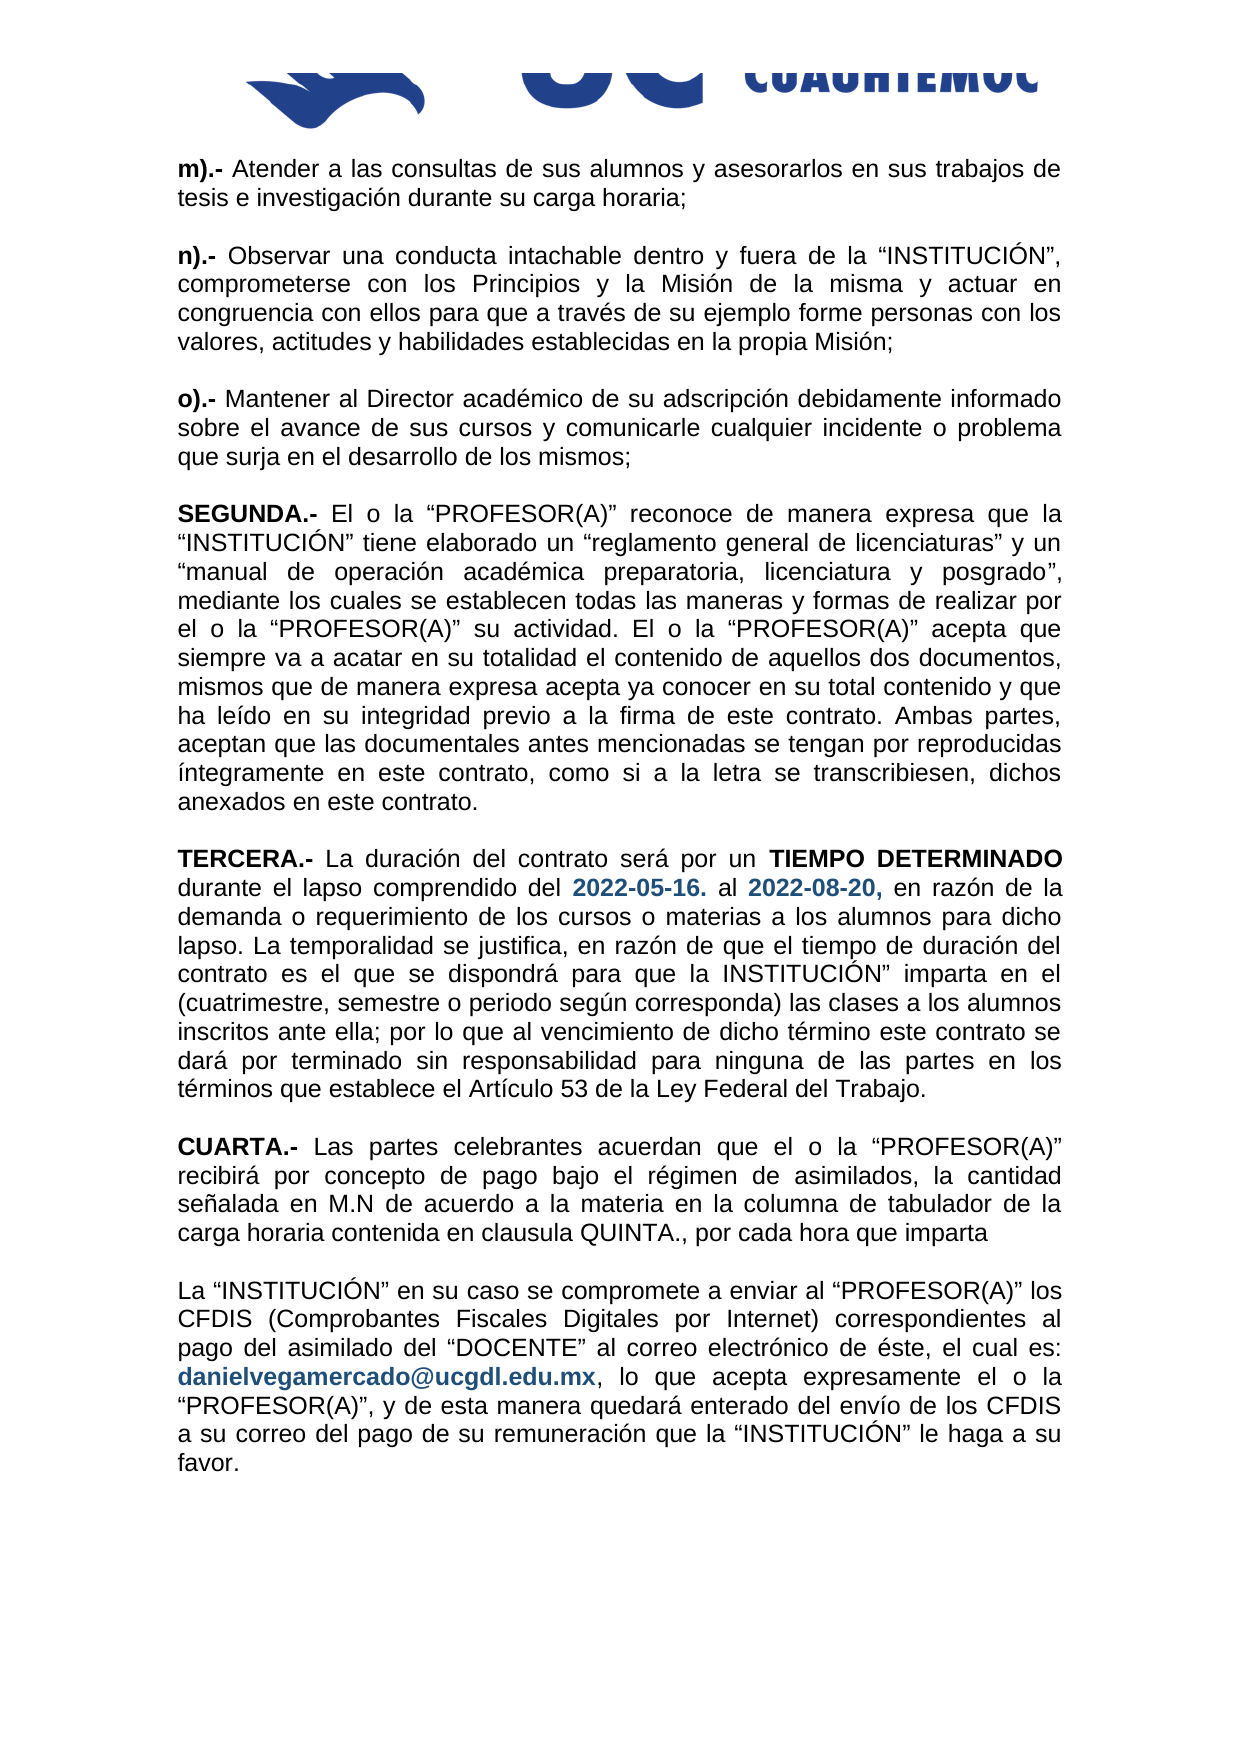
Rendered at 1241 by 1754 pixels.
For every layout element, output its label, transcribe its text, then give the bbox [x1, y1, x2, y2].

picture [177, 73, 1063, 139]
text TERCERA.- La duración del contrato será por un TIEMPO DETERMINADO durante el lapso comprendido del 2022-05-16. al 2022-08-20, en razón de la demanda o requerimiento de los cursos o materias a los alumnos para dicho lapso. La temporalidad se justifica, en razón de que el tiempo de duración del contrato es el que se dispondrá para que la INSTITUCIÓN” imparta en el (cuatrimestre, semestre o periodo según corresponda) las clases a los alumnos inscritos ante ella; por lo que al vencimiento de dicho término este contrato se dará por terminado sin responsabilidad para ninguna de las partes en los términos que establece el Artículo 53 de la Ley Federal del Trabajo. [177, 844, 1063, 1103]
text CUARTA.- Las partes celebrantes acuerdan que el o la “PROFESOR(A)” recibirá por concepto de pago bajo el régimen de asimilados, la cantidad señalada en M.N de acuerdo a la materia en la columna de tabulador de la carga horaria contenida en clausula QUINTA., por cada hora que imparta [177, 1132, 1063, 1247]
text m).- Atender a las consultas de sus alumnos y asesorarlos en sus trabajos de tesis e investigación durante su carga horaria; [177, 154, 1063, 212]
text o).- Mantener al Director académico de su adscripción debidamente informado sobre el avance de sus cursos y comunicarle cualquier incidente o problema que surja en el desarrollo de los mismos; [177, 384, 1063, 471]
text n).- Observar una conducta intachable dentro y fuera de la “INSTITUCIÓN”, comprometerse con los Principios y la Misión de la misma y actuar en congruencia con ellos para que a través de su ejemplo forme personas con los valores, actitudes y habilidades establecidas en la propia Misión; [177, 241, 1063, 356]
text SEGUNDA.- El o la “PROFESOR(A)” reconoce de manera expresa que la “INSTITUCIÓN” tiene elaborado un “reglamento general de licenciaturas” y un “manual de operación académica preparatoria, licenciatura y posgrado”, mediante los cuales se establecen todas las maneras y formas de realizar por el o la “PROFESOR(A)” su actividad. El o la “PROFESOR(A)” acepta que siempre va a acatar en su totalidad el contenido de aquellos dos documentos, mismos que de manera expresa acepta ya conocer en su total contenido y que ha leído en su integridad previo a la firma de este contrato. Ambas partes, aceptan que las documentales antes mencionadas se tengan por reproducidas íntegramente en este contrato, como si a la letra se transcribiesen, dichos anexados en este contrato. [177, 499, 1063, 816]
text La “INSTITUCIÓN” en su caso se compromete a enviar al “PROFESOR(A)” los CFDIS (Comprobantes Fiscales Digitales por Internet) correspondientes al pago del asimilado del “DOCENTE” al correo electrónico de éste, el cual es: danielvegamercado@ucgdl.edu.mx, lo que acepta expresamente el o la “PROFESOR(A)”, y de esta manera quedará enterado del envío de los CFDIS a su correo del pago de su remuneración que la “INSTITUCIÓN” le haga a su favor. [177, 1276, 1063, 1477]
